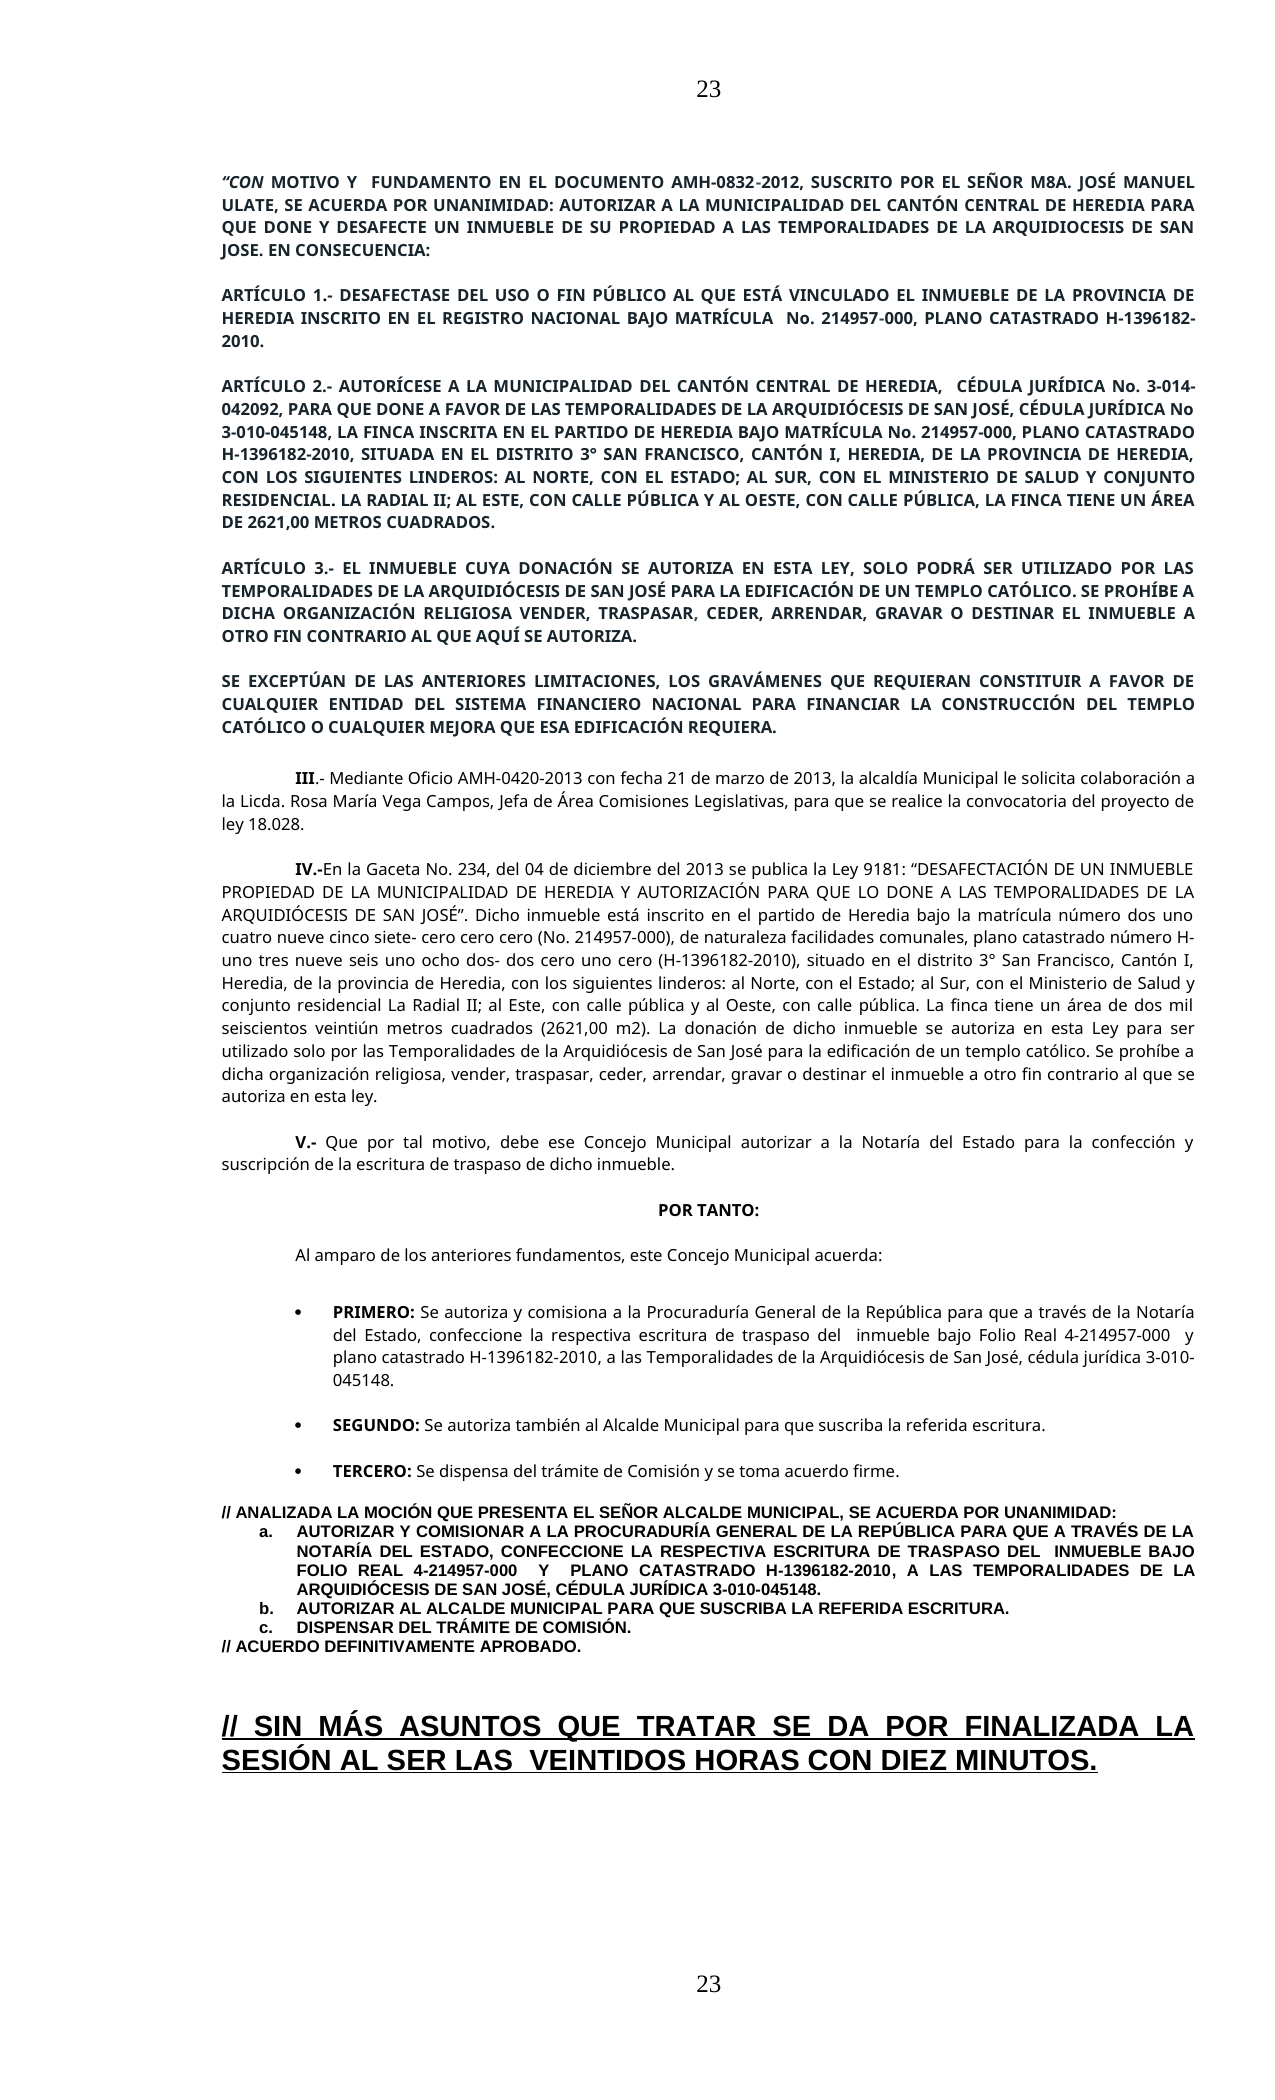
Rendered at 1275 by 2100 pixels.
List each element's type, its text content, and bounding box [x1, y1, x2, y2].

text // SIN MÁS ASUNTOS QUE TRATAR SE DA POR FINALIZADA LA SESIÓN AL SER LAS VEINTIDOS HORAS CON DIEZ MINUTOS. [221, 1709, 1196, 1776]
text IV.-En la Gaceta No. 234, del 04 de diciembre del 2013 se publica la Ley 9181: “DESAFECTACIÓN DE UN INMUEBLE PROPIEDAD DE LA MUNICIPALIDAD DE HEREDIA Y AUTORIZACIÓN PARA QUE LO DONE A LAS TEMPORALIDADES DE LA ARQUIDIÓCESIS DE SAN JOSÉ”. Dicho inmueble está inscrito en el partido de Heredia bajo la matrícula número dos uno cuatro nueve cinco siete- cero cero cero (No. 214957-000), de naturaleza facilidades comunales, plano catastrado número H-uno tres nueve seis uno ocho dos- dos cero uno cero (H-1396182-2010), situado en el distrito 3° San Francisco, Cantón I, Heredia, de la provincia de Heredia, con los siguientes linderos: al Norte, con el Estado; al Sur, con el Ministerio de Salud y conjunto residencial La Radial II; al Este, con calle pública y al Oeste, con calle pública. La finca tiene un área de dos mil seiscientos veintiún metros cuadrados (2621,00 m2). La donación de dicho inmueble se autoriza en esta Ley para ser utilizado solo por las Temporalidades de la Arquidiócesis de San José para la edificación de un templo católico. Se prohíbe a dicha organización religiosa, vender, traspasar, ceder, arrendar, gravar o destinar el inmueble a otro fin contrario al que se autoriza en esta ley. [221, 858, 1196, 1107]
list AUTORIZAR Y COMISIONAR A LA PROCURADURÍA GENERAL DE LA REPÚBLICA PARA QUE A TRAVÉS DE LA NOTARÍA DEL ESTADO, CONFECCIONE LA RESPECTIVA ESCRITURA DE TRASPASO DEL INMUEBLE BAJO FOLIO REAL 4-214957-000 Y PLANO CATASTRADO H-1396182-2010, A LAS TEMPORALIDADES DE LA ARQUIDIÓCESIS DE SAN JOSÉ, CÉDULA JURÍDICA 3-010-045148. [259, 1522, 1196, 1599]
text Por tanto: [221, 1198, 1196, 1221]
text ARTÍCULO 1.- DESAFECTASE DEL USO O FIN PÚBLICO AL QUE ESTÁ VINCULADO EL INMUEBLE DE LA PROVINCIA DE HEREDIA INSCRITO EN EL REGISTRO NACIONAL BAJO MATRÍCULA No. 214957-000, PLANO CATASTRADO H-1396182-2010. [221, 284, 1196, 352]
text ARTÍCULO 2.- AUTORÍCESE A LA MUNICIPALIDAD DEL CANTÓN CENTRAL DE HEREDIA, CÉDULA JURÍDICA No. 3-014-042092, PARA QUE DONE A FAVOR DE LAS TEMPORALIDADES DE LA ARQUIDIÓCESIS DE SAN JOSÉ, CÉDULA JURÍDICA No 3-010-045148, LA FINCA INSCRITA EN EL PARTIDO DE HEREDIA BAJO MATRÍCULA No. 214957-000, PLANO CATASTRADO H-1396182-2010, SITUADA EN EL DISTRITO 3° SAN FRANCISCO, CANTÓN I, HEREDIA, DE LA PROVINCIA DE HEREDIA, CON LOS SIGUIENTES LINDEROS: AL NORTE, CON EL ESTADO; AL SUR, CON EL MINISTERIO DE SALUD Y CONJUNTO RESIDENCIAL. LA RADIAL II; AL ESTE, CON CALLE PÚBLICA Y AL OESTE, CON CALLE PÚBLICA, LA FINCA TIENE UN ÁREA DE 2621,00 METROS CUADRADOS. [221, 375, 1196, 534]
list PRIMERO: Se autoriza y comisiona a la Procuraduría General de la República para que a través de la Notaría del Estado, confeccione la respectiva escritura de traspaso del inmueble bajo Folio Real 4-214957-000 y plano catastrado H-1396182-2010, a las Temporalidades de la Arquidiócesis de San José, cédula jurídica 3-010-045148. [295, 1301, 1196, 1391]
text // ANALIZADA LA MOCIÓN QUE PRESENTA EL SEÑOR ALCALDE MUNICIPAL, SE ACUERDA POR UNANIMIDAD: [221, 1503, 1196, 1522]
text ARTÍCULO 3.- EL INMUEBLE CUYA DONACIÓN SE AUTORIZA EN ESTA LEY, SOLO PODRÁ SER UTILIZADO POR LAS TEMPORALIDADES DE LA ARQUIDIÓCESIS DE SAN JOSÉ PARA LA EDIFICACIÓN DE UN TEMPLO CATÓLICO. SE PROHÍBE A DICHA ORGANIZACIÓN RELIGIOSA VENDER, TRASPASAR, CEDER, ARRENDAR, GRAVAR O DESTINAR EL INMUEBLE A OTRO FIN CONTRARIO AL QUE AQUÍ SE AUTORIZA. [221, 556, 1196, 647]
list TERCERO: Se dispensa del trámite de Comisión y se toma acuerdo firme. [295, 1459, 1196, 1482]
list SEGUNDO: Se autoriza también al Alcalde Municipal para que suscriba la referida escritura. [295, 1414, 1196, 1437]
list DISPENSAR DEL TRÁMITE DE COMISIÓN. [259, 1618, 1196, 1637]
text “CON MOTIVO Y FUNDAMENTO EN EL DOCUMENTO AMH-0832-2012, SUSCRITO POR EL SEÑOR M8A. JOSÉ MANUEL ULATE, SE ACUERDA POR UNANIMIDAD: AUTORIZAR A LA MUNICIPALIDAD DEL CANTÓN CENTRAL DE HEREDIA PARA QUE DONE Y DESAFECTE UN INMUEBLE DE SU PROPIEDAD A LAS TEMPORALIDADES DE LA ARQUIDIOCESIS DE SAN JOSE. EN CONSECUENCIA: [221, 170, 1196, 261]
list III.- Mediante Oficio AMH-0420-2013 con fecha 21 de marzo de 2013, la alcaldía Municipal le solicita colaboración a la Licda. Rosa María Vega Campos, Jefa de Área Comisiones Legislativas, para que se realice la convocatoria del proyecto de ley 18.028. [221, 767, 1196, 835]
text Al amparo de los anteriores fundamentos, este Concejo Municipal acuerda: [221, 1244, 1196, 1266]
list V.- Que por tal motivo, debe ese Concejo Municipal autorizar a la Notaría del Estado para la confección y suscripción de la escritura de traspaso de dicho inmueble. [221, 1130, 1196, 1176]
list AUTORIZAR AL ALCALDE MUNICIPAL PARA QUE SUSCRIBA LA REFERIDA ESCRITURA. [259, 1599, 1196, 1618]
text // ACUERDO DEFINITIVAMENTE APROBADO. [221, 1637, 1196, 1656]
text SE EXCEPTÚAN DE LAS ANTERIORES LIMITACIONES, LOS GRAVÁMENES QUE REQUIERAN CONSTITUIR A FAVOR DE CUALQUIER ENTIDAD DEL SISTEMA FINANCIERO NACIONAL PARA FINANCIAR LA CONSTRUCCIÓN DEL TEMPLO CATÓLICO O CUALQUIER MEJORA QUE ESA EDIFICACIÓN REQUIERA. [221, 670, 1196, 738]
